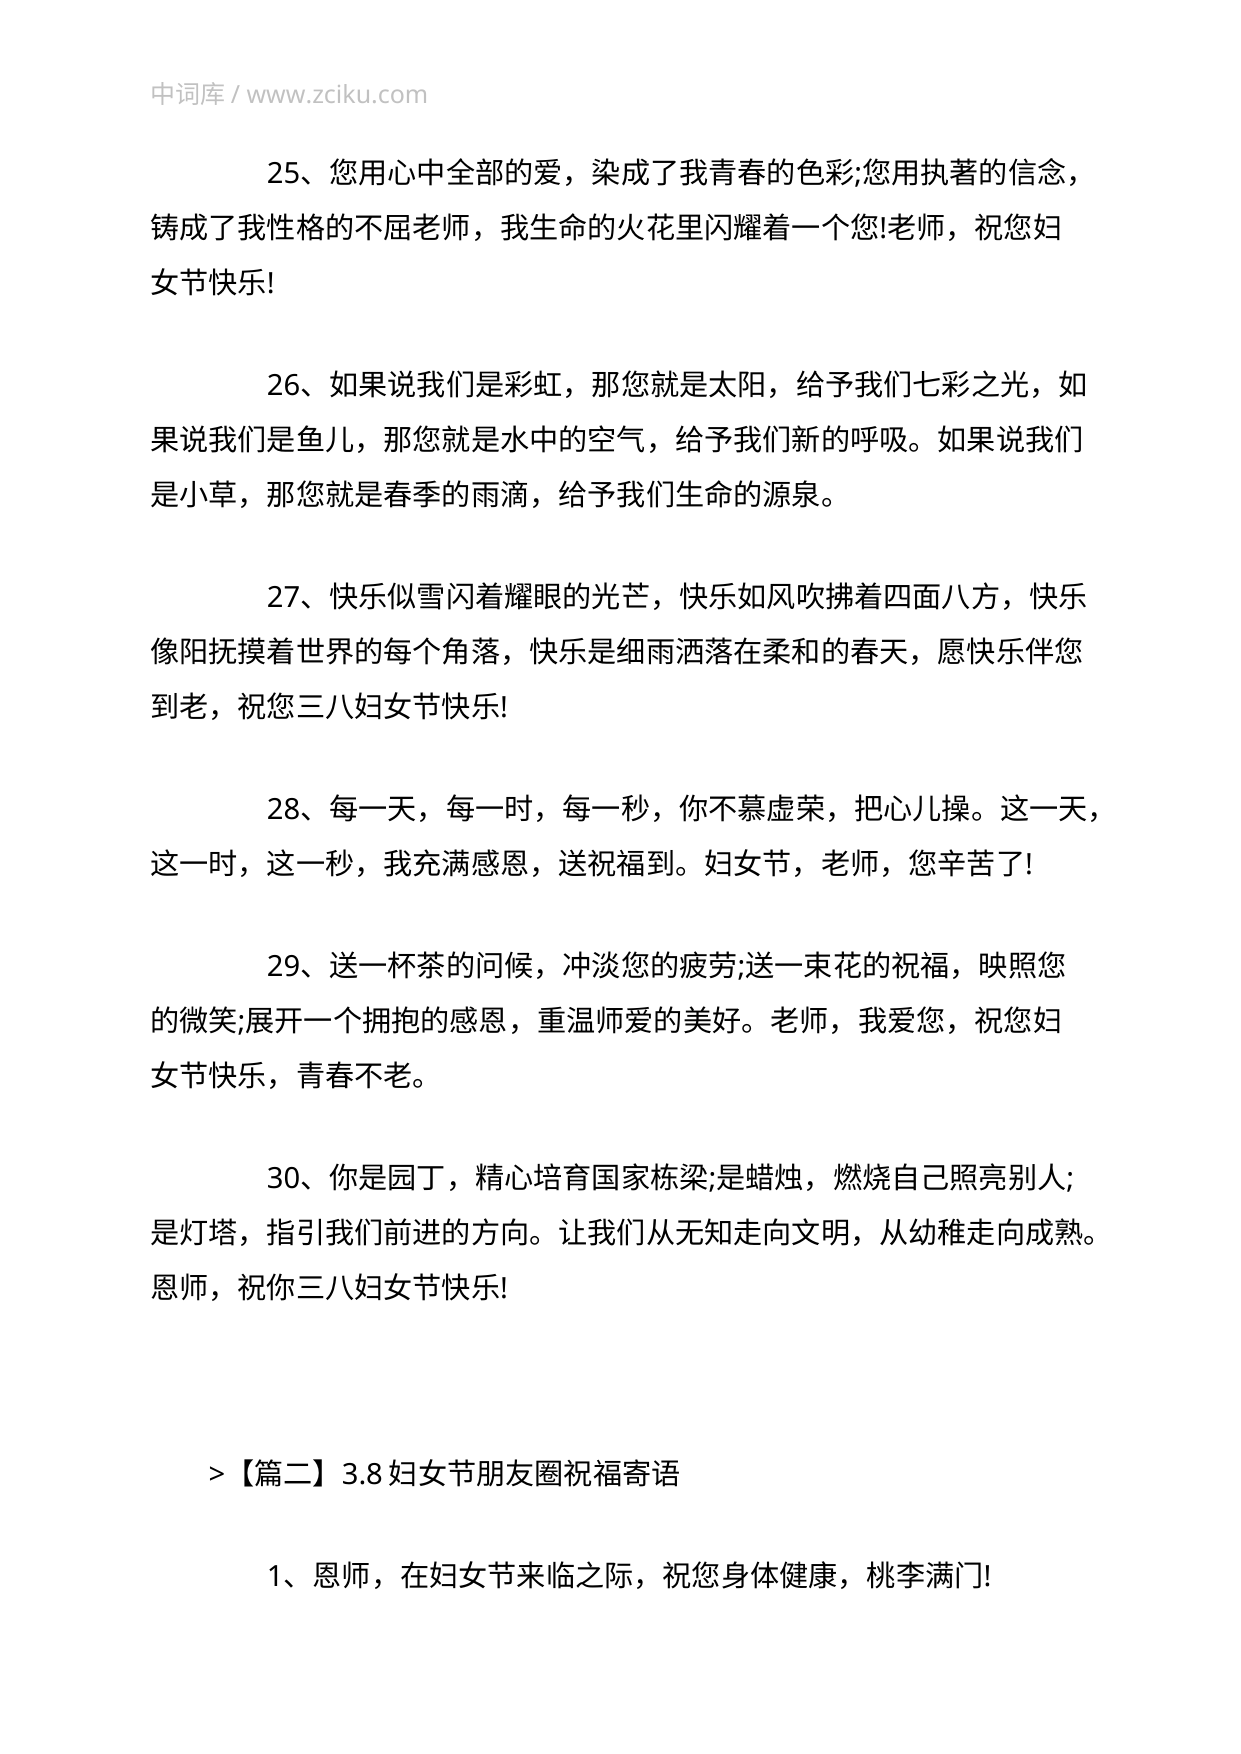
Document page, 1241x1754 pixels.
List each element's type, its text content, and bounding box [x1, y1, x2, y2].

text 1、恩师，在妇女节来临之际，祝您身体健康，桃李满门! [150, 1552, 1090, 1595]
text 30、你是园丁，精心培育国家栋梁;是蜡烛，燃烧自己照亮别人;是灯塔，指引我们前进的方向。让我们从无知走向文明，从幼稚走向成熟。恩师，祝你三八妇女节快乐! [150, 1154, 1090, 1307]
text 29、送一杯茶的问候，冲淡您的疲劳;送一束花的祝福，映照您的微笑;展开一个拥抱的感恩，重温师爱的美好。老师，我爱您，祝您妇女节快乐，青春不老。 [150, 942, 1090, 1095]
text 27、快乐似雪闪着耀眼的光芒，快乐如风吹拂着四面八方，快乐像阳抚摸着世界的每个角落，快乐是细雨洒落在柔和的春天，愿快乐伴您到老，祝您三八妇女节快乐! [150, 574, 1090, 726]
text 25、您用心中全部的爱，染成了我青春的色彩;您用执著的信念，铸成了我性格的不屈老师，我生命的火花里闪耀着一个您!老师，祝您妇女节快乐! [150, 150, 1090, 302]
text >【篇二】3.8妇女节朋友圈祝福寄语 [150, 1450, 1090, 1493]
text 26、如果说我们是彩虹，那您就是太阳，给予我们七彩之光，如果说我们是鱼儿，那您就是水中的空气，给予我们新的呼吸。如果说我们是小草，那您就是春季的雨滴，给予我们生命的源泉。 [150, 362, 1090, 514]
text 28、每一天，每一时，每一秒，你不慕虚荣，把心儿操。这一天，这一时，这一秒，我充满感恩，送祝福到。妇女节，老师，您辛苦了! [150, 786, 1090, 883]
